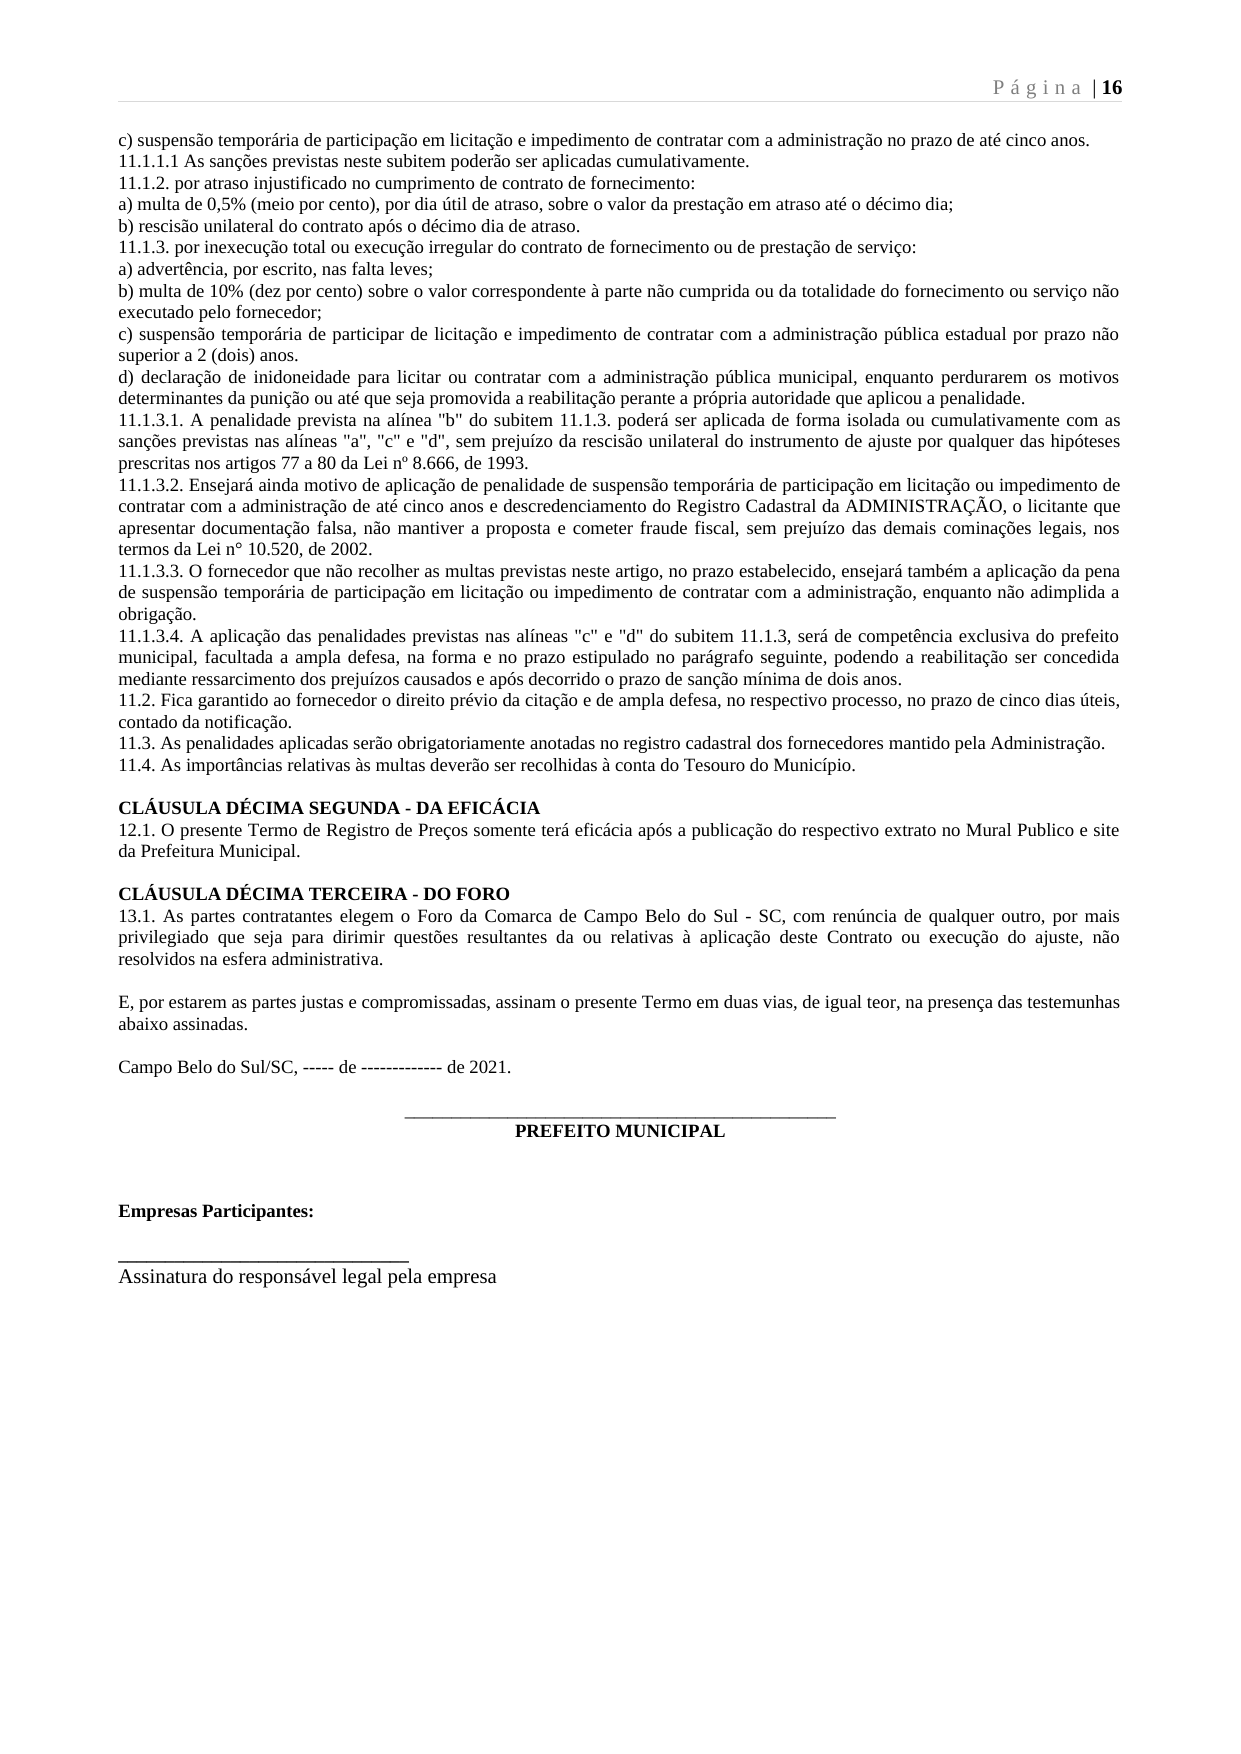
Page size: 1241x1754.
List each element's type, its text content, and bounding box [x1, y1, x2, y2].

text 11.1.3.4. A aplicação das penalidades previstas nas alíneas "c" e "d" do subitem 11.1.3, será de competência exclusiva do prefeito municipal, facultada a ampla defesa, na forma e no prazo estipulado no parágrafo seguinte, podendo a reabilitação ser concedida mediante ressarcimento dos prejuízos causados e após decorrido o prazo de sanção mínima de dois anos. [118, 624, 1122, 689]
text d) declaração de inidoneidade para licitar ou contratar com a administração pública municipal, enquanto perdurarem os motivos determinantes da punição ou até que seja promovida a reabilitação perante a própria autoridade que aplicou a penalidade. [118, 366, 1122, 409]
text 11.1.3.3. O fornecedor que não recolher as multas previstas neste artigo, no prazo estabelecido, ensejará também a aplicação da pena de suspensão temporária de participação em licitação ou impedimento de contratar com a administração, enquanto não adimplida a obrigação. [118, 560, 1122, 624]
text 11.2. Fica garantido ao fornecedor o direito prévio da citação e de ampla defesa, no respectivo processo, no prazo de cinco dias úteis, contado da notificação. [118, 689, 1122, 732]
text c) suspensão temporária de participar de licitação e impedimento de contratar com a administração pública estadual por prazo não superior a 2 (dois) anos. [118, 323, 1122, 366]
text CLÁUSULA DÉCIMA SEGUNDA - DA EFICÁCIA [118, 797, 1122, 818]
text CLÁUSULA DÉCIMA TERCEIRA - DO FORO [118, 883, 1122, 905]
text ______________________________________________ [118, 1099, 1122, 1120]
text a) multa de 0,5% (meio por cento), por dia útil de atraso, sobre o valor da prestação em atraso até o décimo dia; [118, 193, 1122, 215]
text Campo Belo do Sul/SC, ----- de ------------- de 2021. [118, 1056, 1122, 1077]
text 11.1.3.1. A penalidade prevista na alínea "b" do subitem 11.1.3. poderá ser aplicada de forma isolada ou cumulativamente com as sanções previstas nas alíneas "a", "c" e "d", sem prejuízo da rescisão unilateral do instrumento de ajuste por qualquer das hipóteses prescritas nos artigos 77 a 80 da Lei nº 8.666, de 1993. [118, 409, 1122, 473]
text _______________________________ [118, 1243, 1122, 1264]
text a) advertência, por escrito, nas falta leves; [118, 258, 1122, 279]
text 13.1. As partes contratantes elegem o Foro da Comarca de Campo Belo do Sul - SC, com renúncia de qualquer outro, por mais privilegiado que seja para dirimir questões resultantes da ou relativas à aplicação deste Contrato ou execução do ajuste, não resolvidos na esfera administrativa. [118, 905, 1122, 969]
text b) rescisão unilateral do contrato após o décimo dia de atraso. [118, 215, 1122, 236]
text 11.1.3. por inexecução total ou execução irregular do contrato de fornecimento ou de prestação de serviço: [118, 236, 1122, 258]
text 11.1.2. por atraso injustificado no cumprimento de contrato de fornecimento: [118, 172, 1122, 193]
text 11.4. As importâncias relativas às multas deverão ser recolhidas à conta do Tesouro do Município. [118, 754, 1122, 775]
text E, por estarem as partes justas e compromissadas, assinam o presente Termo em duas vias, de igual teor, na presença das testemunhas abaixo assinadas. [118, 991, 1122, 1034]
text 12.1. O presente Termo de Registro de Preços somente terá eficácia após a publicação do respectivo extrato no Mural Publico e site da Prefeitura Municipal. [118, 818, 1122, 862]
text 11.1.3.2. Ensejará ainda motivo de aplicação de penalidade de suspensão temporária de participação em licitação ou impedimento de contratar com a administração de até cinco anos e descredenciamento do Registro Cadastral da ADMINISTRAÇÃO, o licitante que apresentar documentação falsa, não mantiver a proposta e cometer fraude fiscal, sem prejuízo das demais cominações legais, nos termos da Lei n° 10.520, de 2002. [118, 473, 1122, 560]
text 11.1.1.1 As sanções previstas neste subitem poderão ser aplicadas cumulativamente. [118, 150, 1122, 172]
text 11.3. As penalidades aplicadas serão obrigatoriamente anotadas no registro cadastral dos fornecedores mantido pela Administração. [118, 732, 1122, 754]
text Empresas Participantes: [118, 1199, 1122, 1221]
text PREFEITO MUNICIPAL [118, 1120, 1122, 1142]
text b) multa de 10% (dez por cento) sobre o valor correspondente à parte não cumprida ou da totalidade do fornecimento ou serviço não executado pelo fornecedor; [118, 279, 1122, 323]
text c) suspensão temporária de participação em licitação e impedimento de contratar com a administração no prazo de até cinco anos. [118, 128, 1122, 150]
text Assinatura do responsável legal pela empresa [118, 1264, 1122, 1288]
